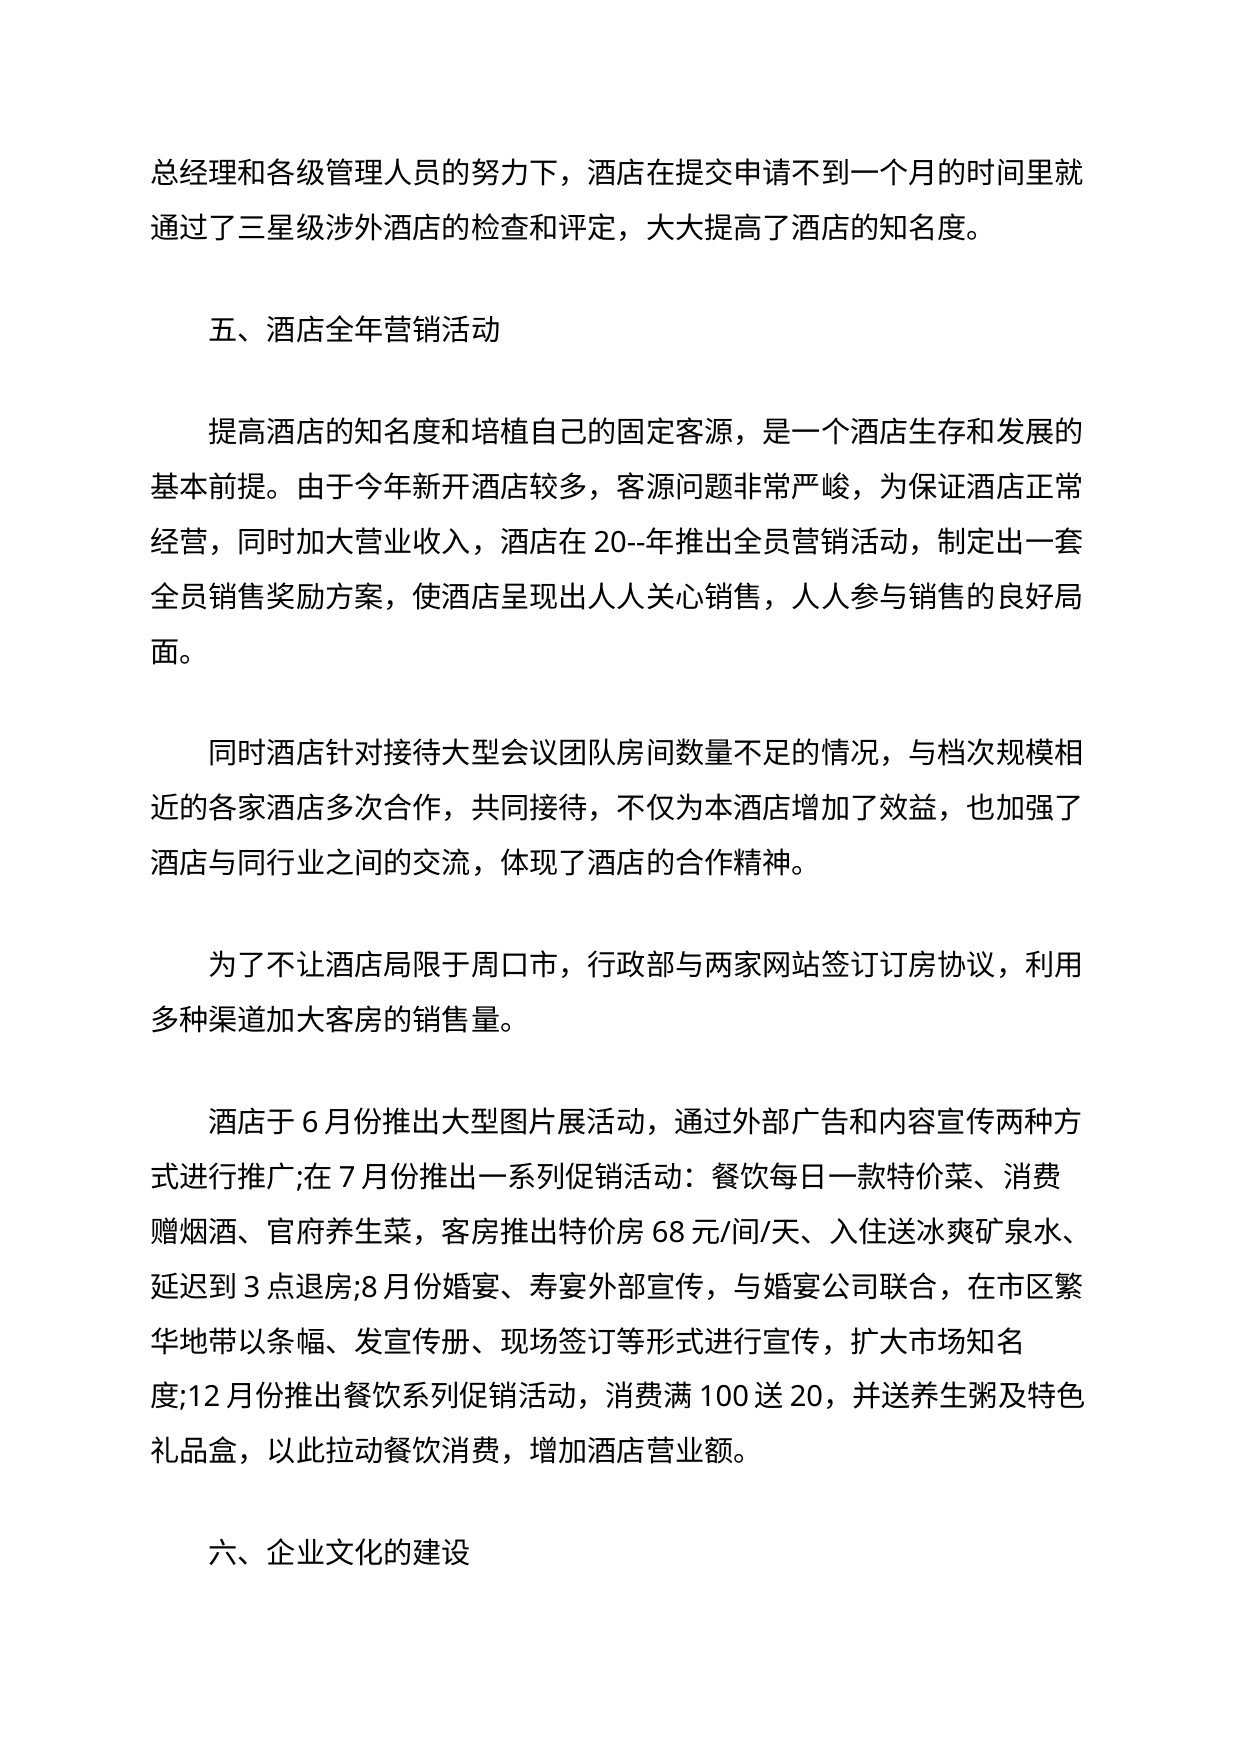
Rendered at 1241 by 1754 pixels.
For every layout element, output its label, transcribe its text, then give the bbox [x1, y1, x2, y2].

text 酒店于6月份推出大型图片展活动，通过外部广告和内容宣传两种方式进行推广;在7月份推出一系列促销活动：餐饮每日一款特价菜、消费赠烟酒、官府养生菜，客房推出特价房68元/间/天、入住送冰爽矿泉水、延迟到3点退房;8月份婚宴、寿宴外部宣传，与婚宴公司联合，在市区繁华地带以条幅、发宣传册、现场签订等形式进行宣传，扩大市场知名度;12月份推出餐饮系列促销活动，消费满100送20，并送养生粥及特色礼品盒，以此拉动餐饮消费，增加酒店营业额。 [150, 1098, 1090, 1470]
text 提高酒店的知名度和培植自己的固定客源，是一个酒店生存和发展的基本前提。由于今年新开酒店较多，客源问题非常严峻，为保证酒店正常经营，同时加大营业收入，酒店在20--年推出全员营销活动，制定出一套全员销售奖励方案，使酒店呈现出人人关心销售，人人参与销售的良好局面。 [150, 408, 1090, 670]
text 五、酒店全年营销活动 [150, 307, 1090, 349]
text 为了不让酒店局限于周口市，行政部与两家网站签订订房协议，利用多种渠道加大客房的销售量。 [150, 941, 1090, 1039]
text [150, 150, 1090, 247]
text 六、企业文化的建设 [150, 1530, 1090, 1572]
text 同时酒店针对接待大型会议团队房间数量不足的情况，与档次规模相近的各家酒店多次合作，共同接待，不仅为本酒店增加了效益，也加强了酒店与同行业之间的交流，体现了酒店的合作精神。 [150, 730, 1090, 882]
